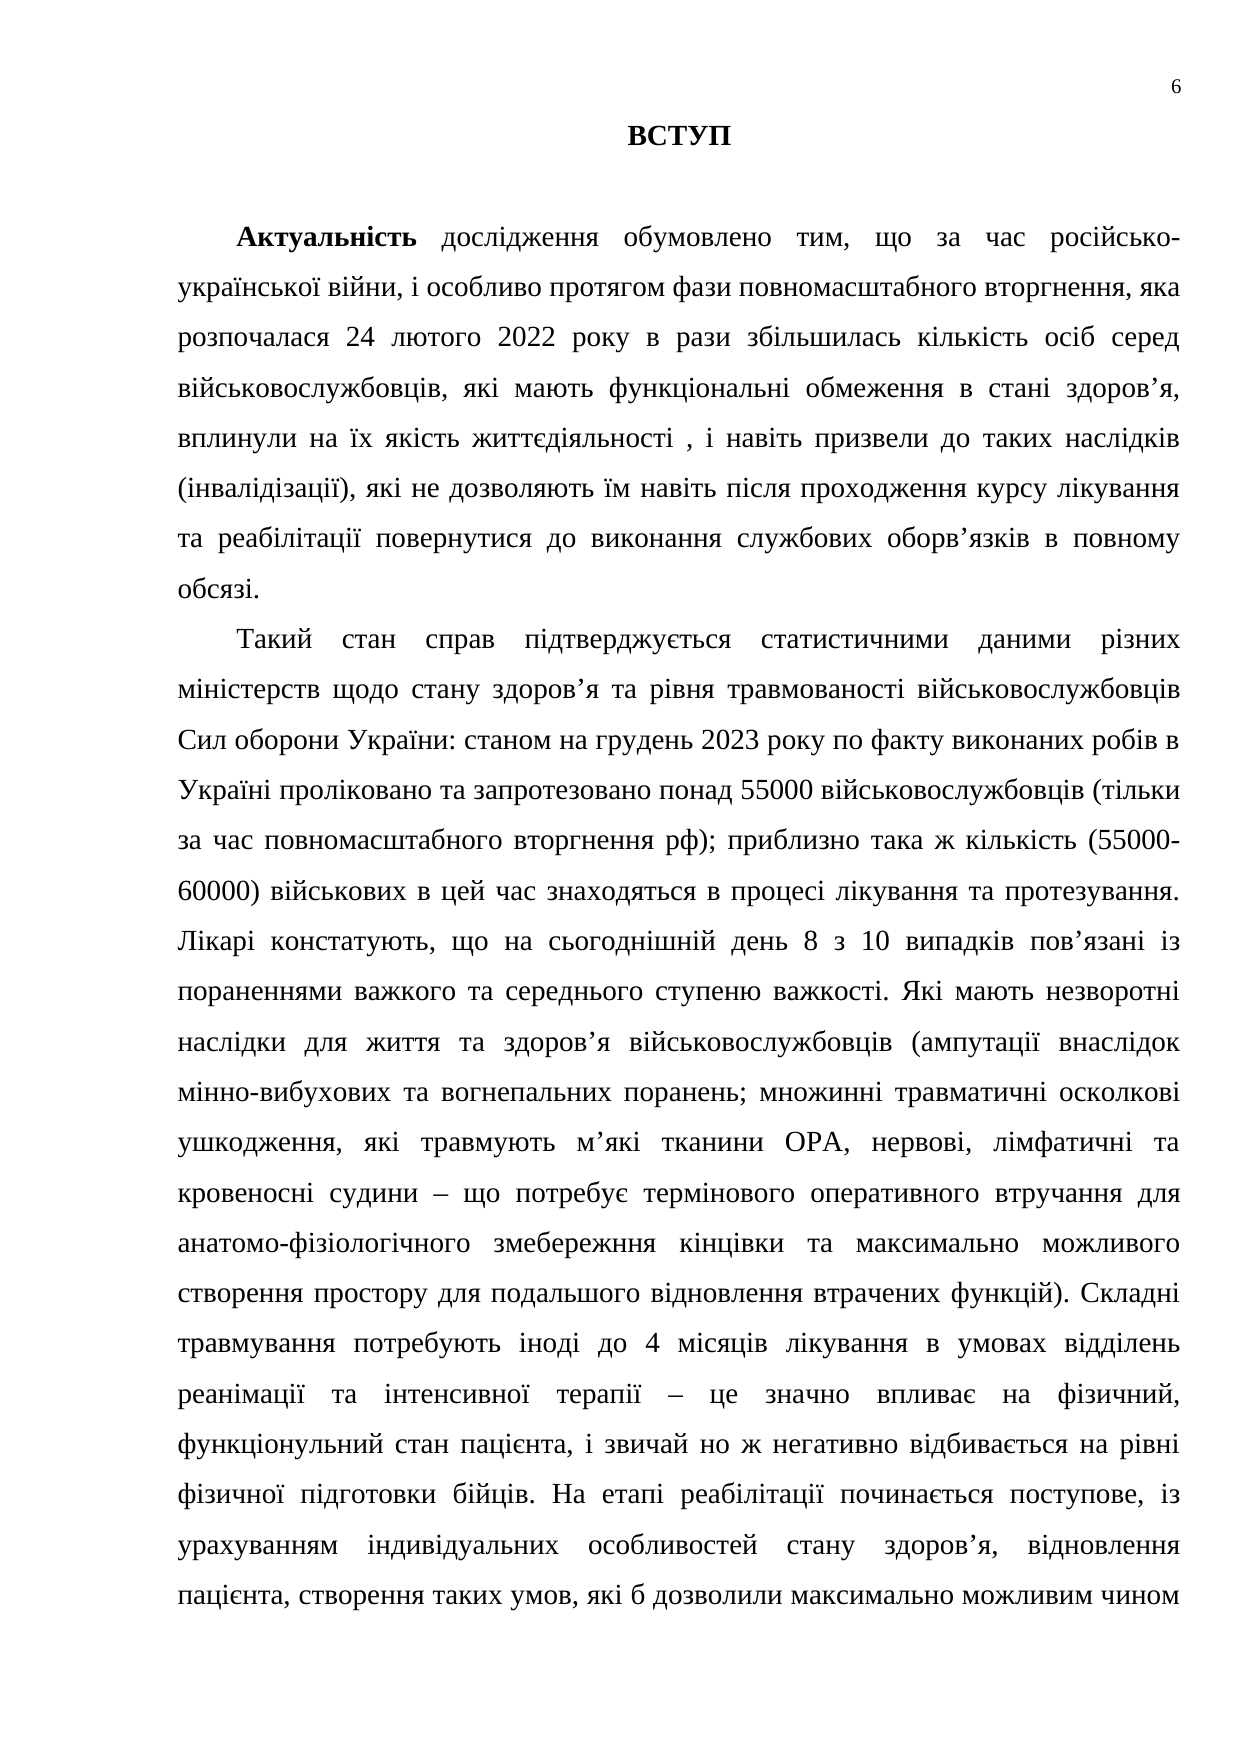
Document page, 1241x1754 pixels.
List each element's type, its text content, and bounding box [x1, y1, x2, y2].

text ВСТУП [177, 118, 1181, 152]
text Актуальність дослідження обумовлено тим, що за час російсько-української війни, і особливо протягом фази повномасштабного вторгнення, яка розпочалася 24 лютого 2022 року в рази збільшилась кількість осіб серед військовослужбовців, які мають функціональні обмеження в стані здоров’я, вплинули на їх якість життєдіяльності , і навіть призвели до таких наслідків (інвалідізації), які не дозволяють їм навіть після проходження курсу лікування та реабілітації повернутися до виконання службових оборв’язків в повному обсязі. [177, 219, 1181, 604]
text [177, 621, 1181, 1611]
